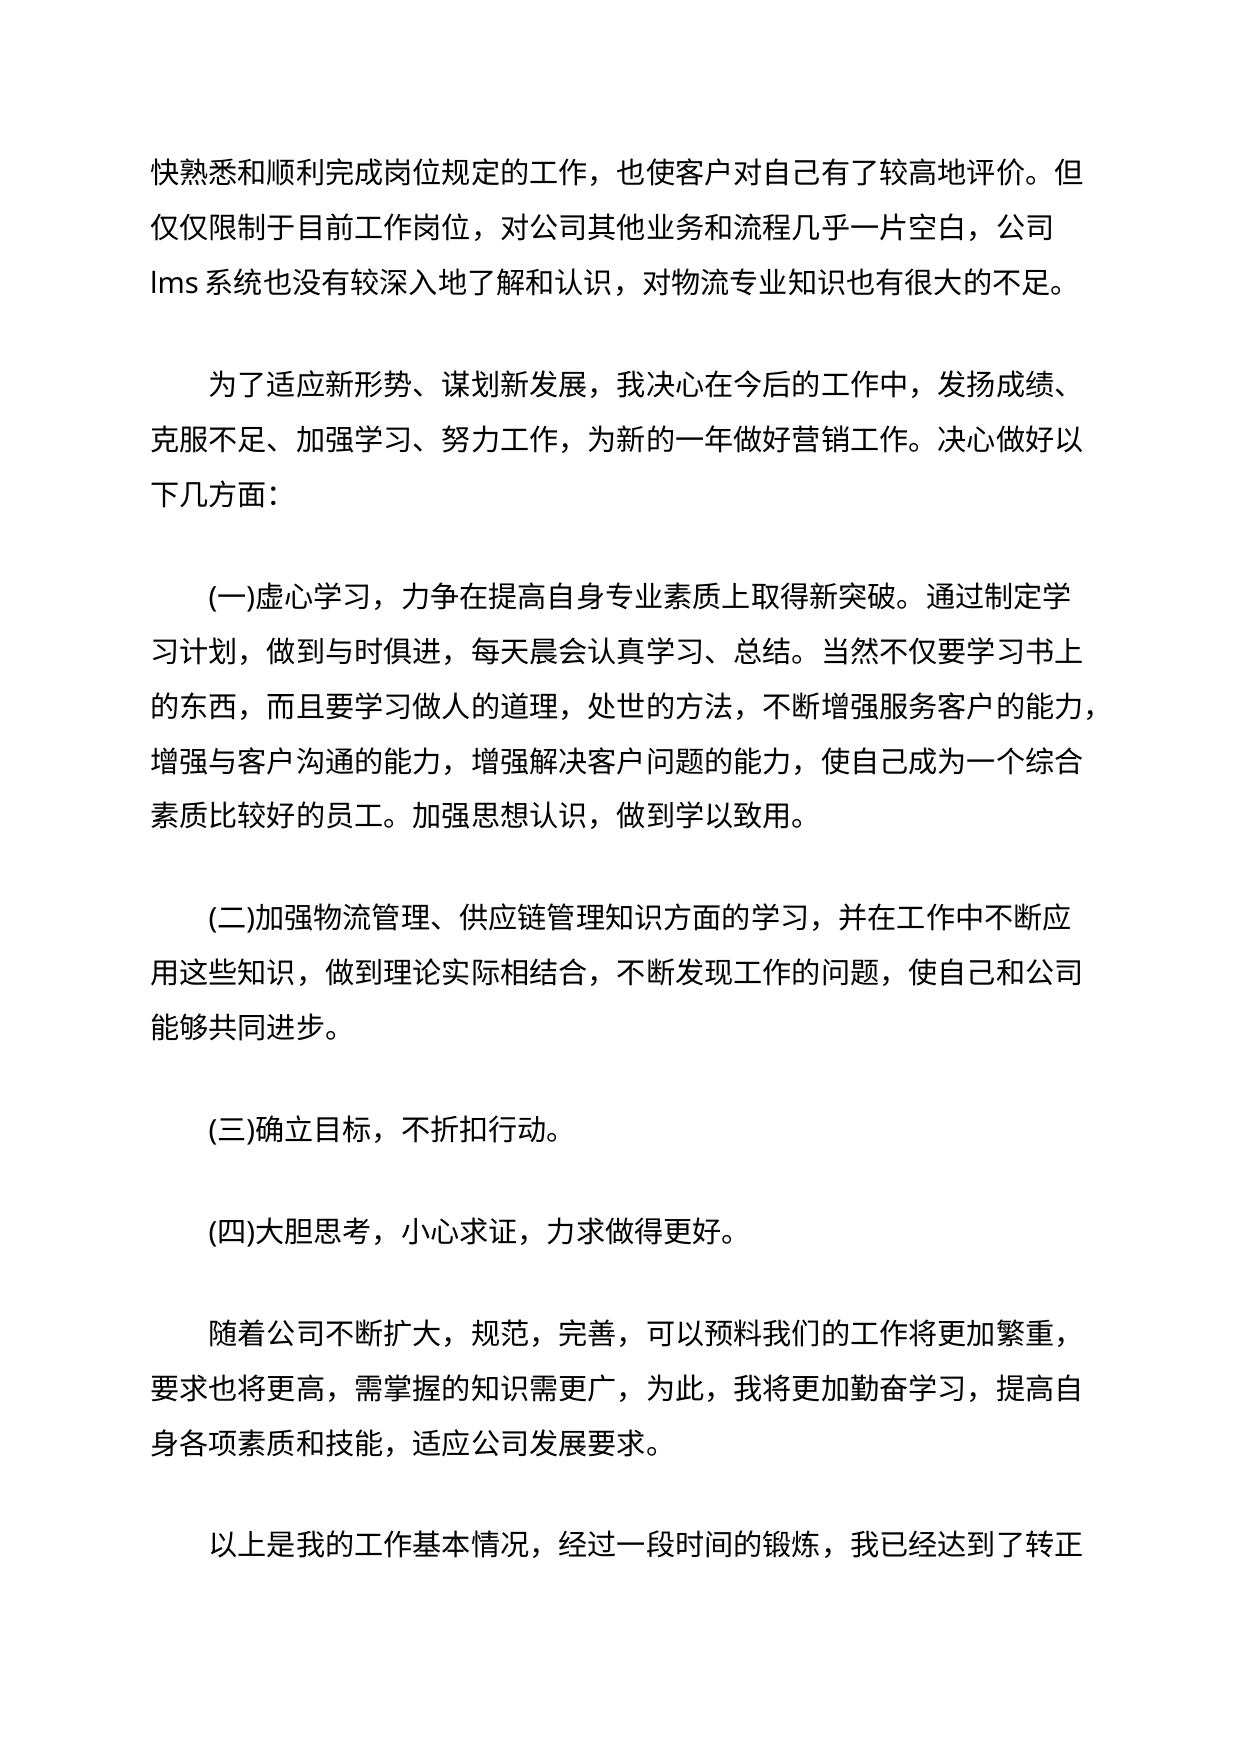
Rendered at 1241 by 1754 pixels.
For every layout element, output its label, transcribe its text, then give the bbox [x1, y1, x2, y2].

text 为了适应新形势、谋划新发展，我决心在今后的工作中，发扬成绩、克服不足、加强学习、努力工作，为新的一年做好营销工作。决心做好以下几方面： [150, 362, 1090, 514]
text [150, 150, 1090, 302]
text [150, 1522, 1090, 1564]
text 随着公司不断扩大，规范，完善，可以预料我们的工作将更加繁重，要求也将更高，需掌握的知识需更广，为此，我将更加勤奋学习，提高自身各项素质和技能，适应公司发展要求。 [150, 1310, 1090, 1462]
text (三)确立目标，不折扣行动。 [150, 1106, 1090, 1149]
text (一)虚心学习，力争在提高自身专业素质上取得新突破。通过制定学习计划，做到与时俱进，每天晨会认真学习、总结。当然不仅要学习书上的东西，而且要学习做人的道理，处世的方法，不断增强服务客户的能力，增强与客户沟通的能力，增强解决客户问题的能力，使自己成为一个综合素质比较好的员工。加强思想认识，做到学以致用。 [150, 573, 1090, 835]
text (四)大胆思考，小心求证，力求做得更好。 [150, 1208, 1090, 1251]
text (二)加强物流管理、供应链管理知识方面的学习，并在工作中不断应用这些知识，做到理论实际相结合，不断发现工作的问题，使自己和公司能够共同进步。 [150, 895, 1090, 1047]
